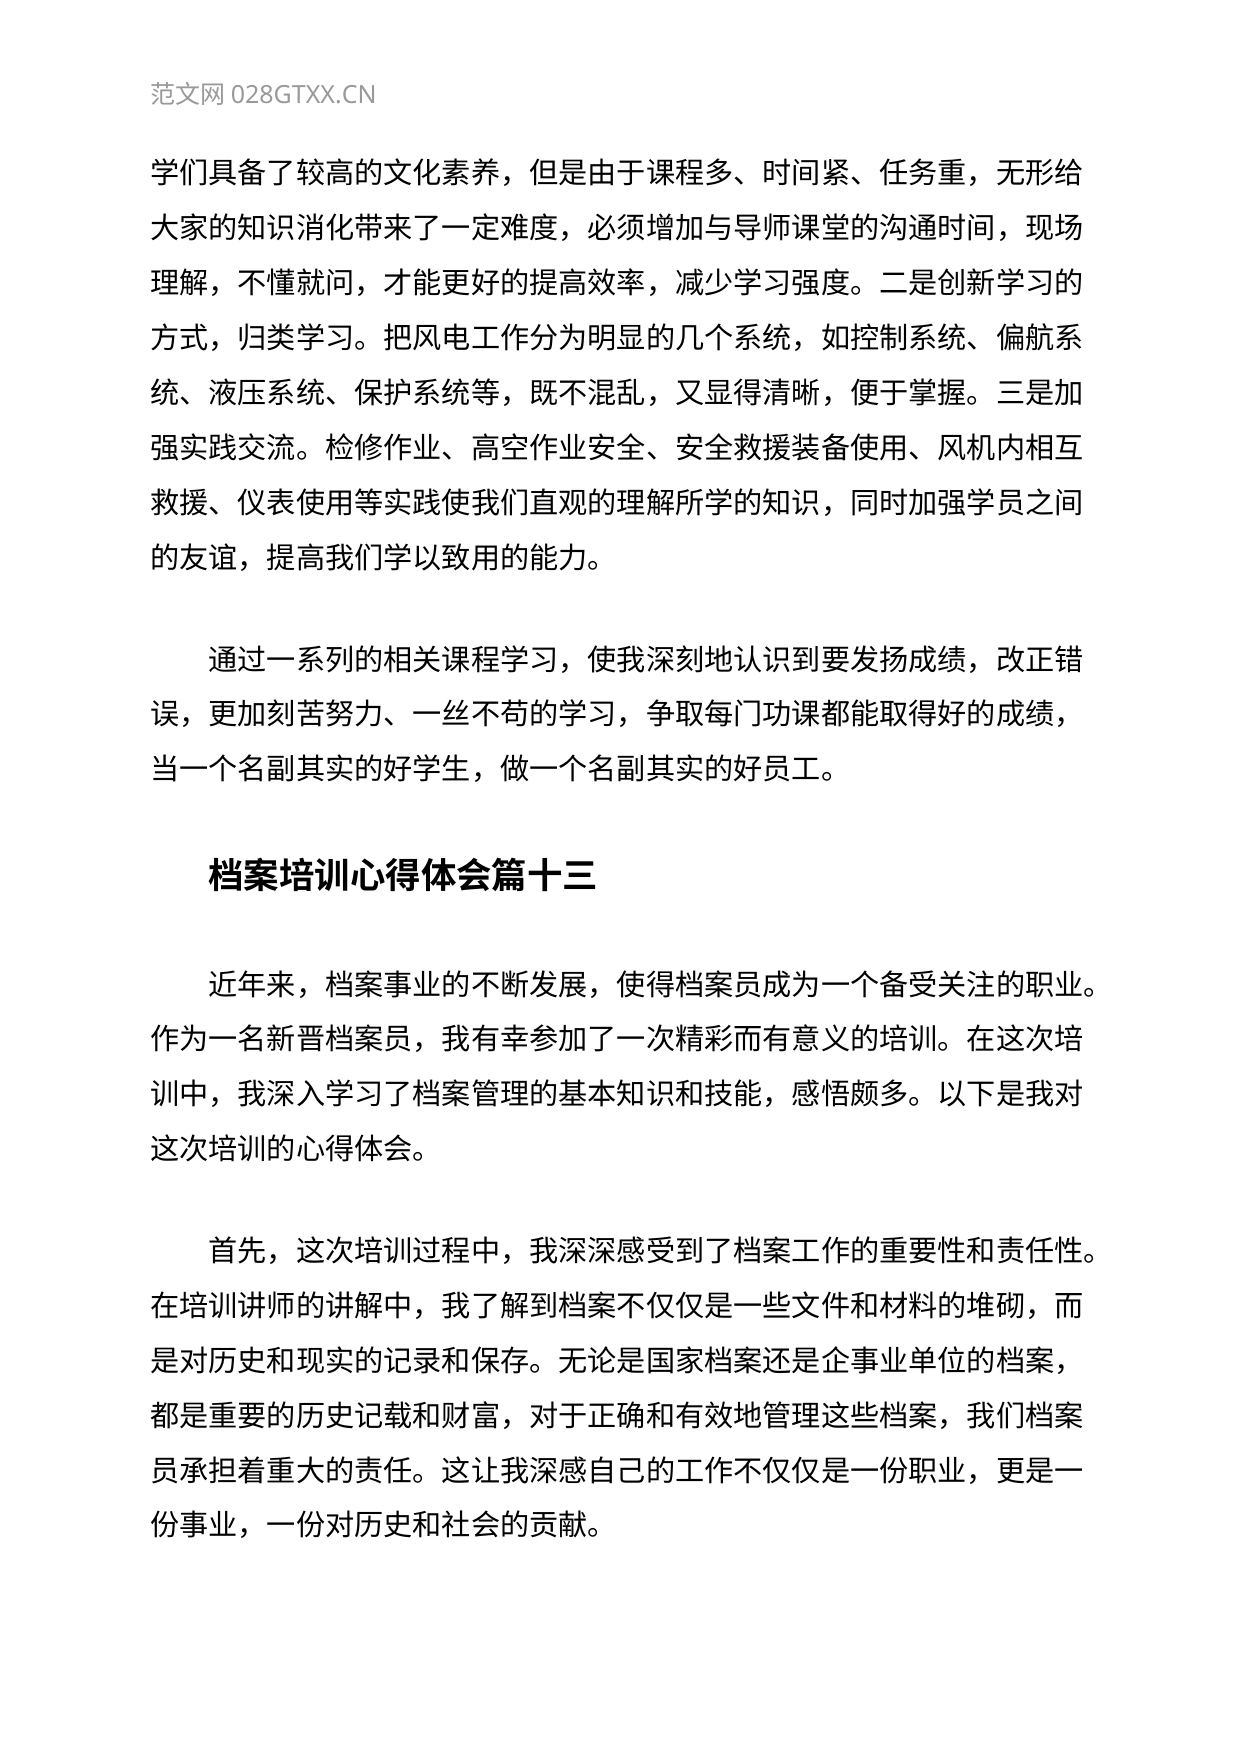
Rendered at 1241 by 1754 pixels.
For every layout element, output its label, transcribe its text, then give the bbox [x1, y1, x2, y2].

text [150, 150, 1090, 577]
text 通过一系列的相关课程学习，使我深刻地认识到要发扬成绩，改正错误，更加刻苦努力、一丝不苟的学习，争取每门功课都能取得好的成绩，当一个名副其实的好学生，做一个名副其实的好员工。 [150, 636, 1090, 788]
text 档案培训心得体会篇十三 [150, 848, 1090, 899]
text 近年来，档案事业的不断发展，使得档案员成为一个备受关注的职业。作为一名新晋档案员，我有幸参加了一次精彩而有意义的培训。在这次培训中，我深入学习了档案管理的基本知识和技能，感悟颇多。以下是我对这次培训的心得体会。 [150, 961, 1090, 1168]
text 首先，这次培训过程中，我深深感受到了档案工作的重要性和责任性。在培训讲师的讲解中，我了解到档案不仅仅是一些文件和材料的堆砌，而是对历史和现实的记录和保存。无论是国家档案还是企事业单位的档案，都是重要的历史记载和财富，对于正确和有效地管理这些档案，我们档案员承担着重大的责任。这让我深感自己的工作不仅仅是一份职业，更是一份事业，一份对历史和社会的贡献。 [150, 1227, 1090, 1544]
